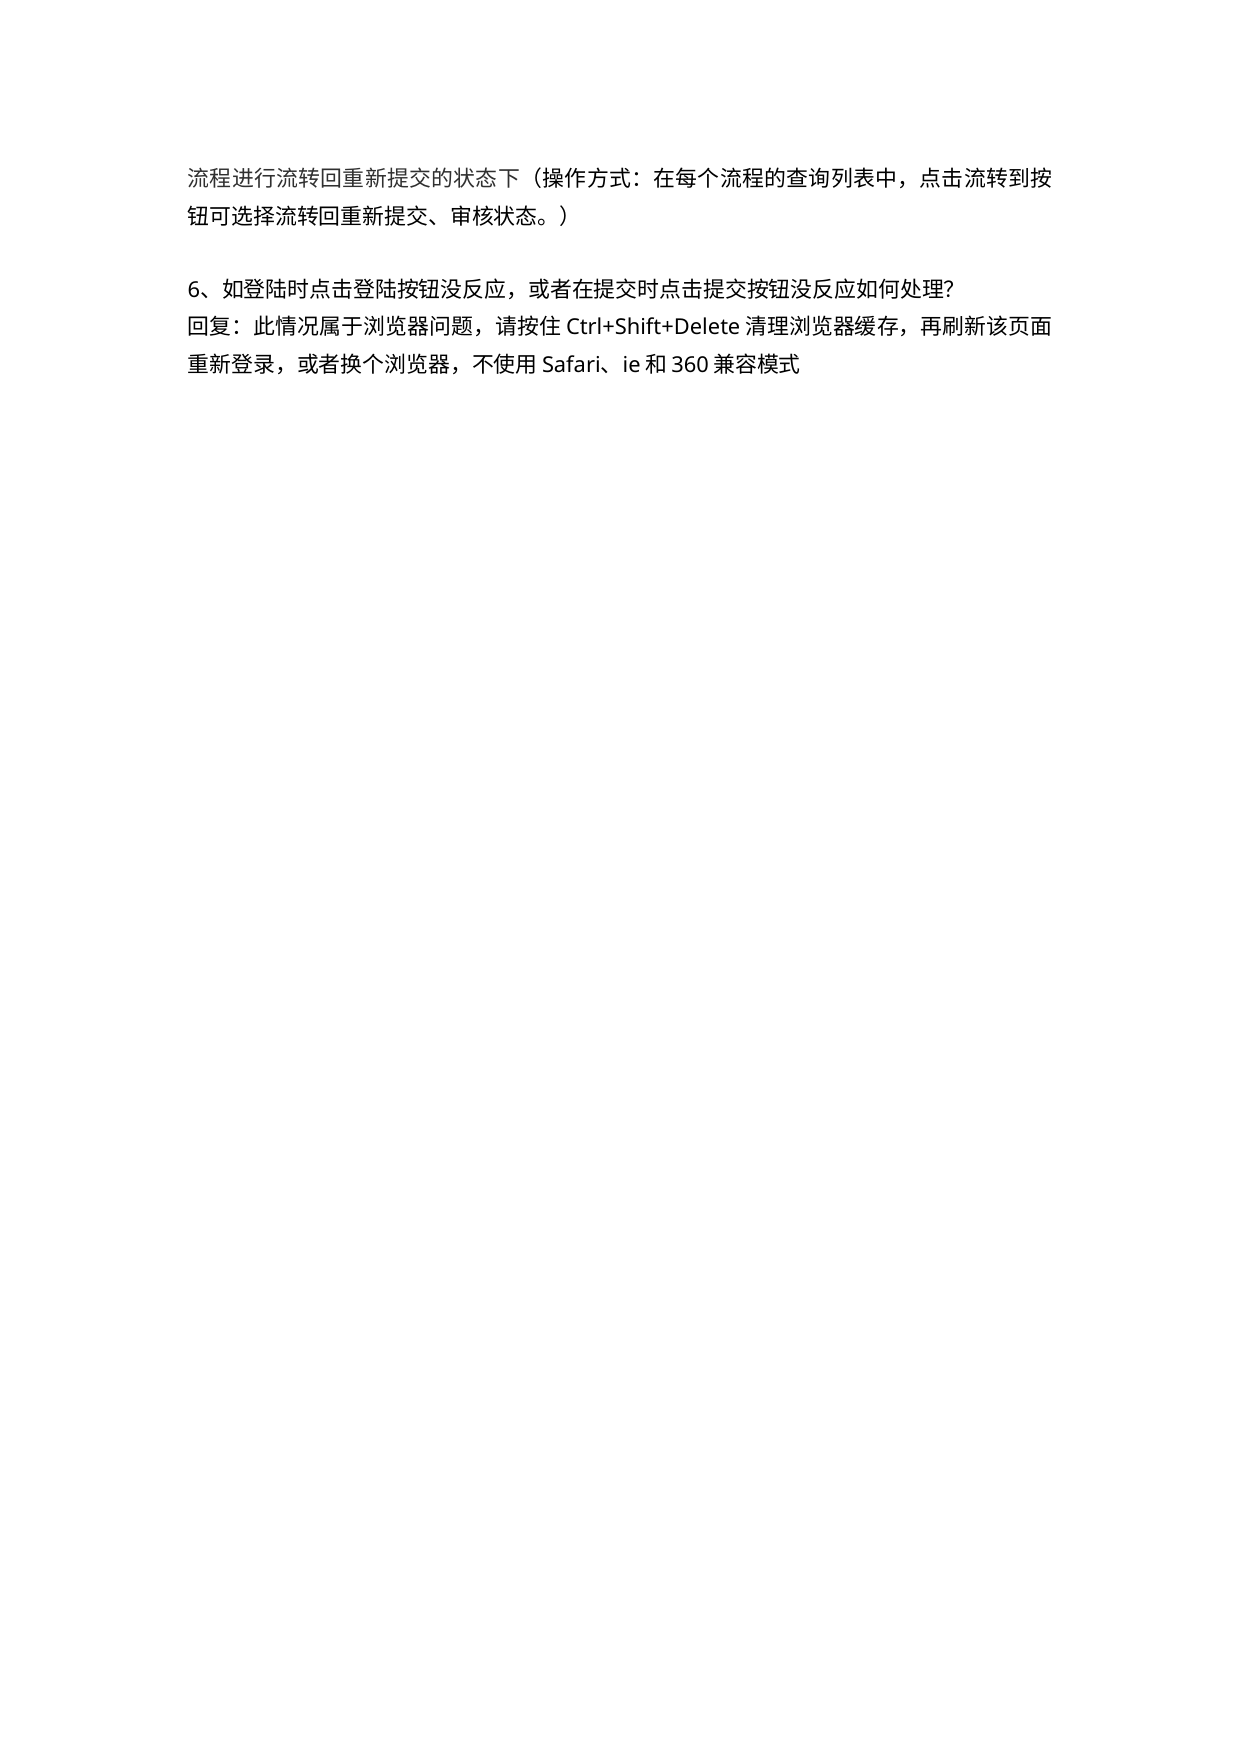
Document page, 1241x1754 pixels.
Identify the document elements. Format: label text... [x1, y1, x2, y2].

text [187, 162, 1053, 232]
text 回复：此情况属于浏览器问题，请按住Ctrl+Shift+Delete清理浏览器缓存，再刷新该页面重新登录，或者换个浏览器，不使用Safari、ie和360兼容模式 [187, 310, 1053, 380]
text 6、如登陆时点击登陆按钮没反应，或者在提交时点击提交按钮没反应如何处理？ [187, 273, 1053, 306]
